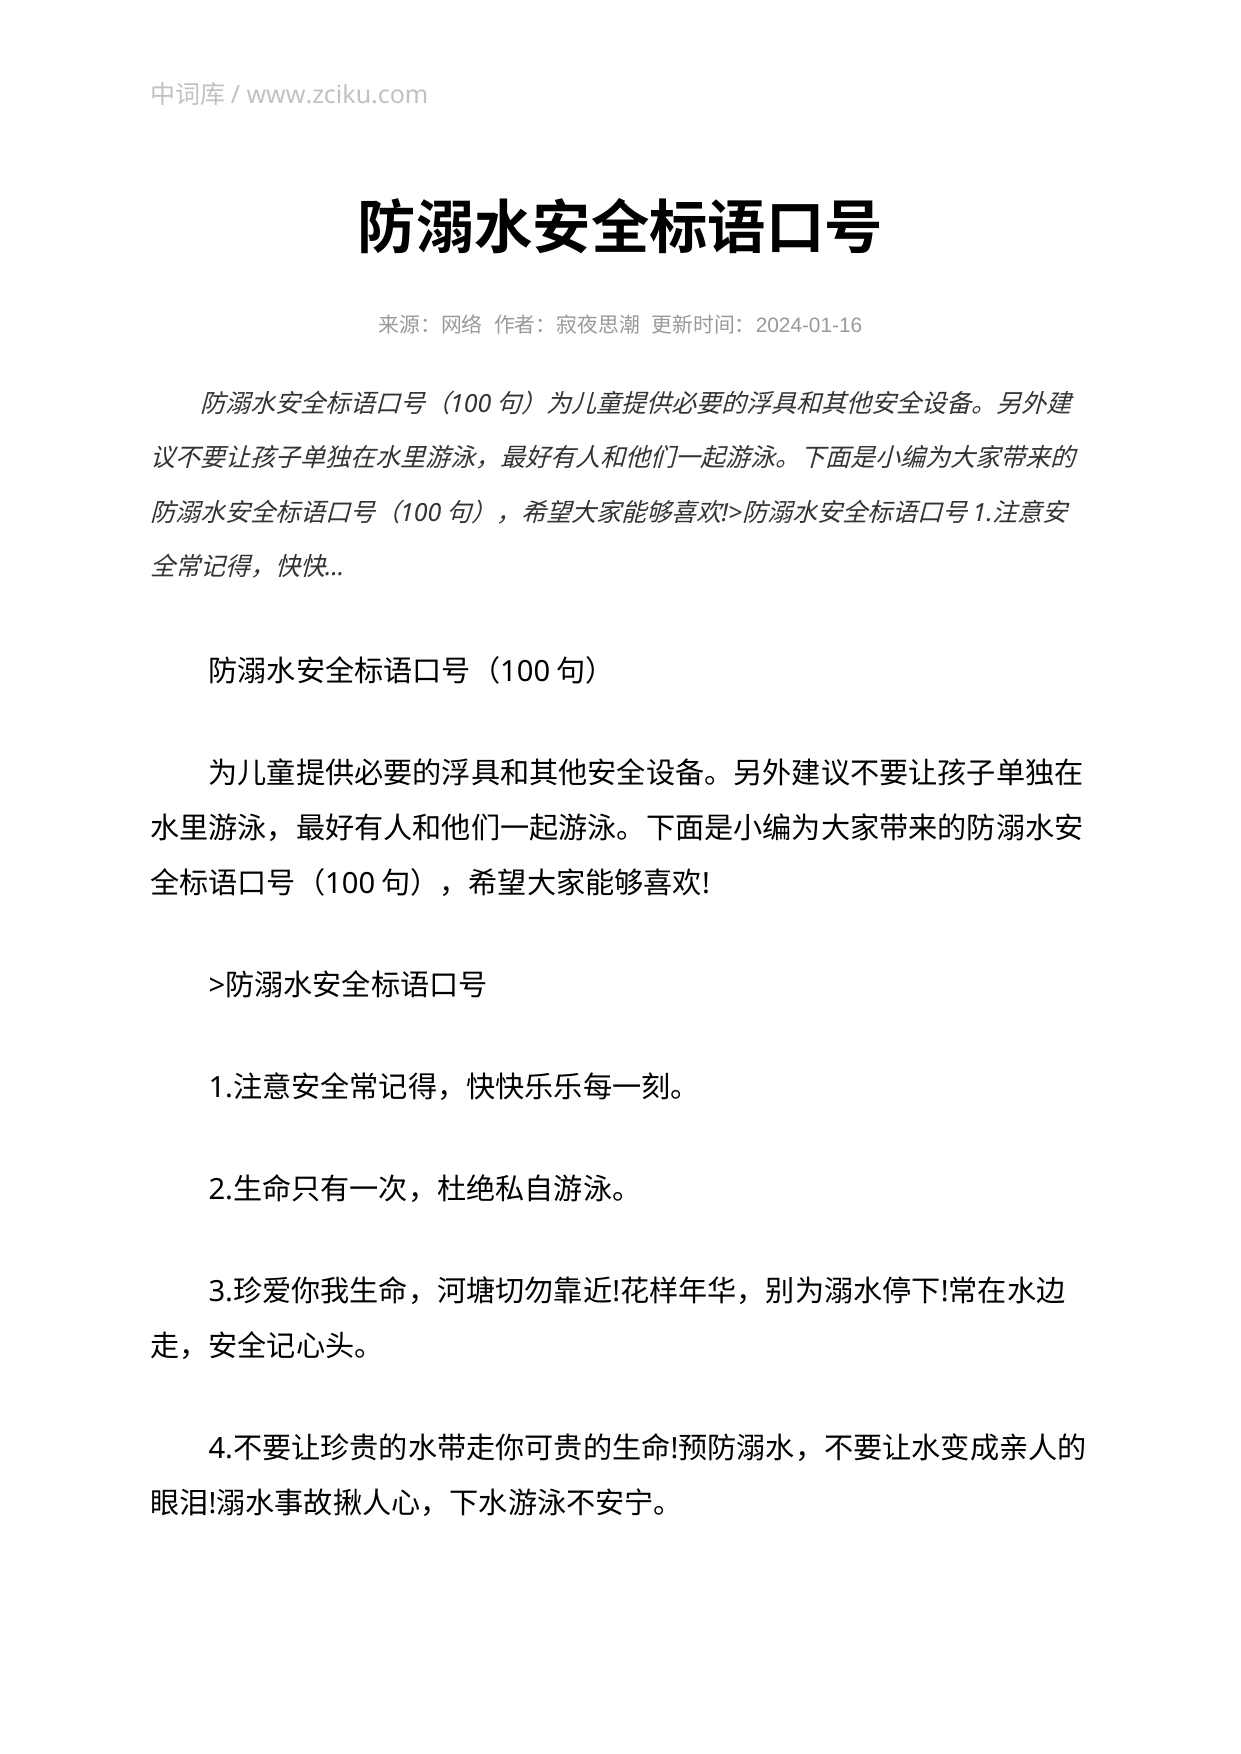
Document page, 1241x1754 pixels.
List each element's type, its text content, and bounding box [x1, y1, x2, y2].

text 来源：网络 作者：寂夜思潮 更新时间：2024-01-16 [150, 313, 1090, 337]
subtitle 防溺水安全标语口号 [150, 181, 1090, 266]
text >防溺水安全标语口号 [150, 962, 1090, 1004]
text 1.注意安全常记得，快快乐乐每一刻。 [150, 1063, 1090, 1106]
text 防溺水安全标语口号（100句）为儿童提供必要的浮具和其他安全设备。另外建议不要让孩子单独在水里游泳，最好有人和他们一起游泳。下面是小编为大家带来的防溺水安全标语口号（100句），希望大家能够喜欢!>防溺水安全标语口号1.注意安全常记得，快快... [150, 383, 1090, 583]
text 为儿童提供必要的浮具和其他安全设备。另外建议不要让孩子单独在水里游泳，最好有人和他们一起游泳。下面是小编为大家带来的防溺水安全标语口号（100句），希望大家能够喜欢! [150, 750, 1090, 902]
text 3.珍爱你我生命，河塘切勿靠近!花样年华，别为溺水停下!常在水边走，安全记心头。 [150, 1267, 1090, 1365]
text 4.不要让珍贵的水带走你可贵的生命!预防溺水，不要让水变成亲人的眼泪!溺水事故揪人心，下水游泳不安宁。 [150, 1424, 1090, 1522]
text 防溺水安全标语口号（100句） [150, 648, 1090, 690]
text 2.生命只有一次，杜绝私自游泳。 [150, 1166, 1090, 1208]
